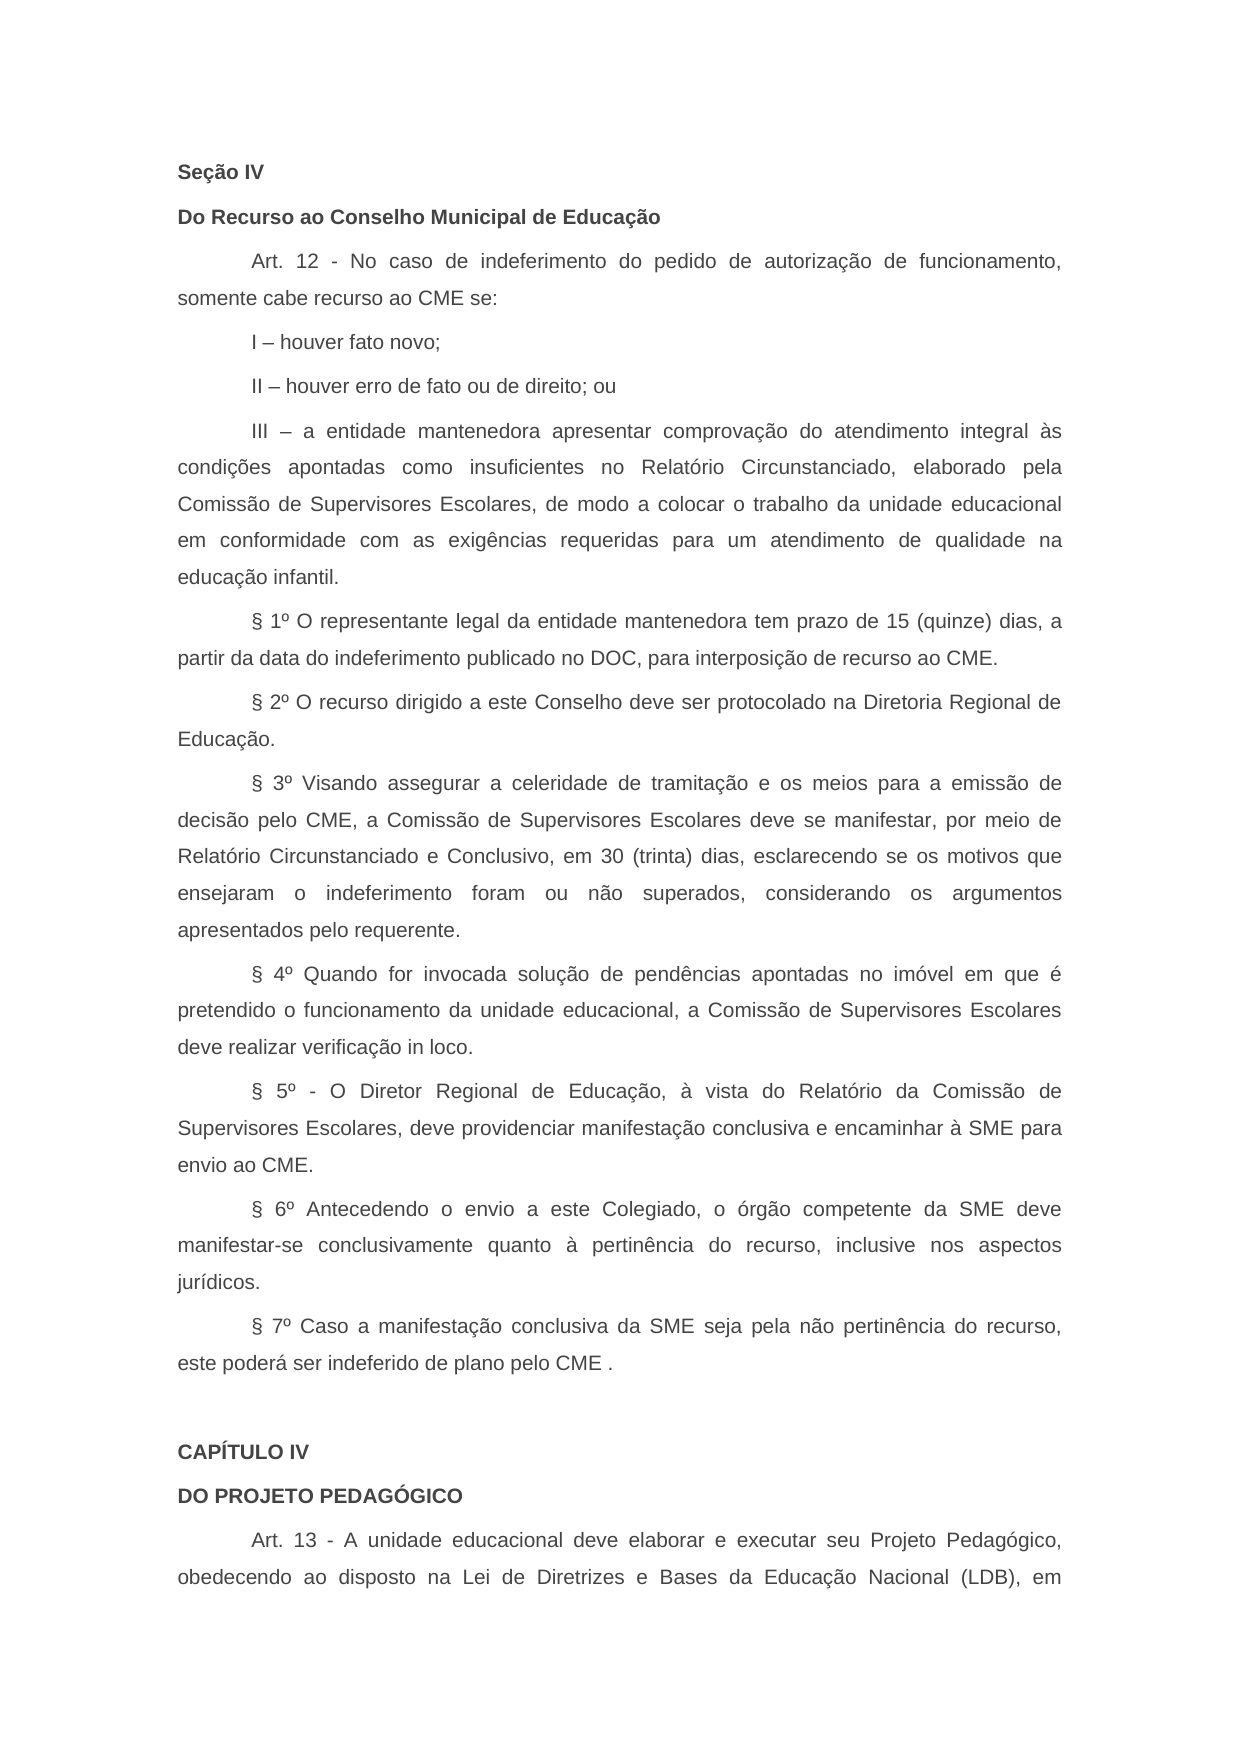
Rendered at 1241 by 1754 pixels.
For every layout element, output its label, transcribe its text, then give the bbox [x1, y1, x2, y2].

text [177, 1516, 1063, 1589]
text III – a entidade mantenedora apresentar comprovação do atendimento integral às condições apontadas como insuficientes no Relatório Circunstanciado, elaborado pela Comissão de Supervisores Escolares, de modo a colocar o trabalho da unidade educacional em conformidade com as exigências requeridas para um atendimento de qualidade na educação infantil. [177, 406, 1063, 589]
text § 7º Caso a manifestação conclusiva da SME seja pela não pertinência do recurso, este poderá ser indeferido de plano pelo CME . [177, 1302, 1063, 1375]
text DO PROJETO PEDAGÓGICO [177, 1471, 1063, 1508]
text Do Recurso ao Conselho Municipal de Educação [177, 192, 1063, 228]
text § 5º - O Diretor Regional de Educação, à vista do Relatório da Comissão de Supervisores Escolares, deve providenciar manifestação conclusiva e encaminhar à SME para envio ao CME. [177, 1067, 1063, 1176]
text Seção IV [177, 148, 1063, 184]
text II – houver erro de fato ou de direito; ou [177, 362, 1063, 398]
text Art. 12 - No caso de indeferimento do pedido de autorização de funcionamento, somente cabe recurso ao CME se: [177, 236, 1063, 309]
text § 6º Antecedendo o envio a este Colegiado, o órgão competente da SME deve manifestar-se conclusivamente quanto à pertinência do recurso, inclusive nos aspectos jurídicos. [177, 1184, 1063, 1294]
text § 3º Visando assegurar a celeridade de tramitação e os meios para a emissão de decisão pelo CME, a Comissão de Supervisores Escolares deve se manifestar, por meio de Relatório Circunstanciado e Conclusivo, em 30 (trinta) dias, esclarecendo se os motivos que ensejaram o indeferimento foram ou não superados, considerando os argumentos apresentados pelo requerente. [177, 758, 1063, 941]
text CAPÍTULO IV [177, 1427, 1063, 1463]
text § 4º Quando for invocada solução de pendências apontadas no imóvel em que é pretendido o funcionamento da unidade educacional, a Comissão de Supervisores Escolares deve realizar verificação in loco. [177, 949, 1063, 1059]
text I – houver fato novo; [177, 317, 1063, 354]
text § 1º O representante legal da entidade mantenedora tem prazo de 15 (quinze) dias, a partir da data do indeferimento publicado no DOC, para interposição de recurso ao CME. [177, 597, 1063, 670]
text § 2º O recurso dirigido a este Conselho deve ser protocolado na Diretoria Regional de Educação. [177, 678, 1063, 751]
